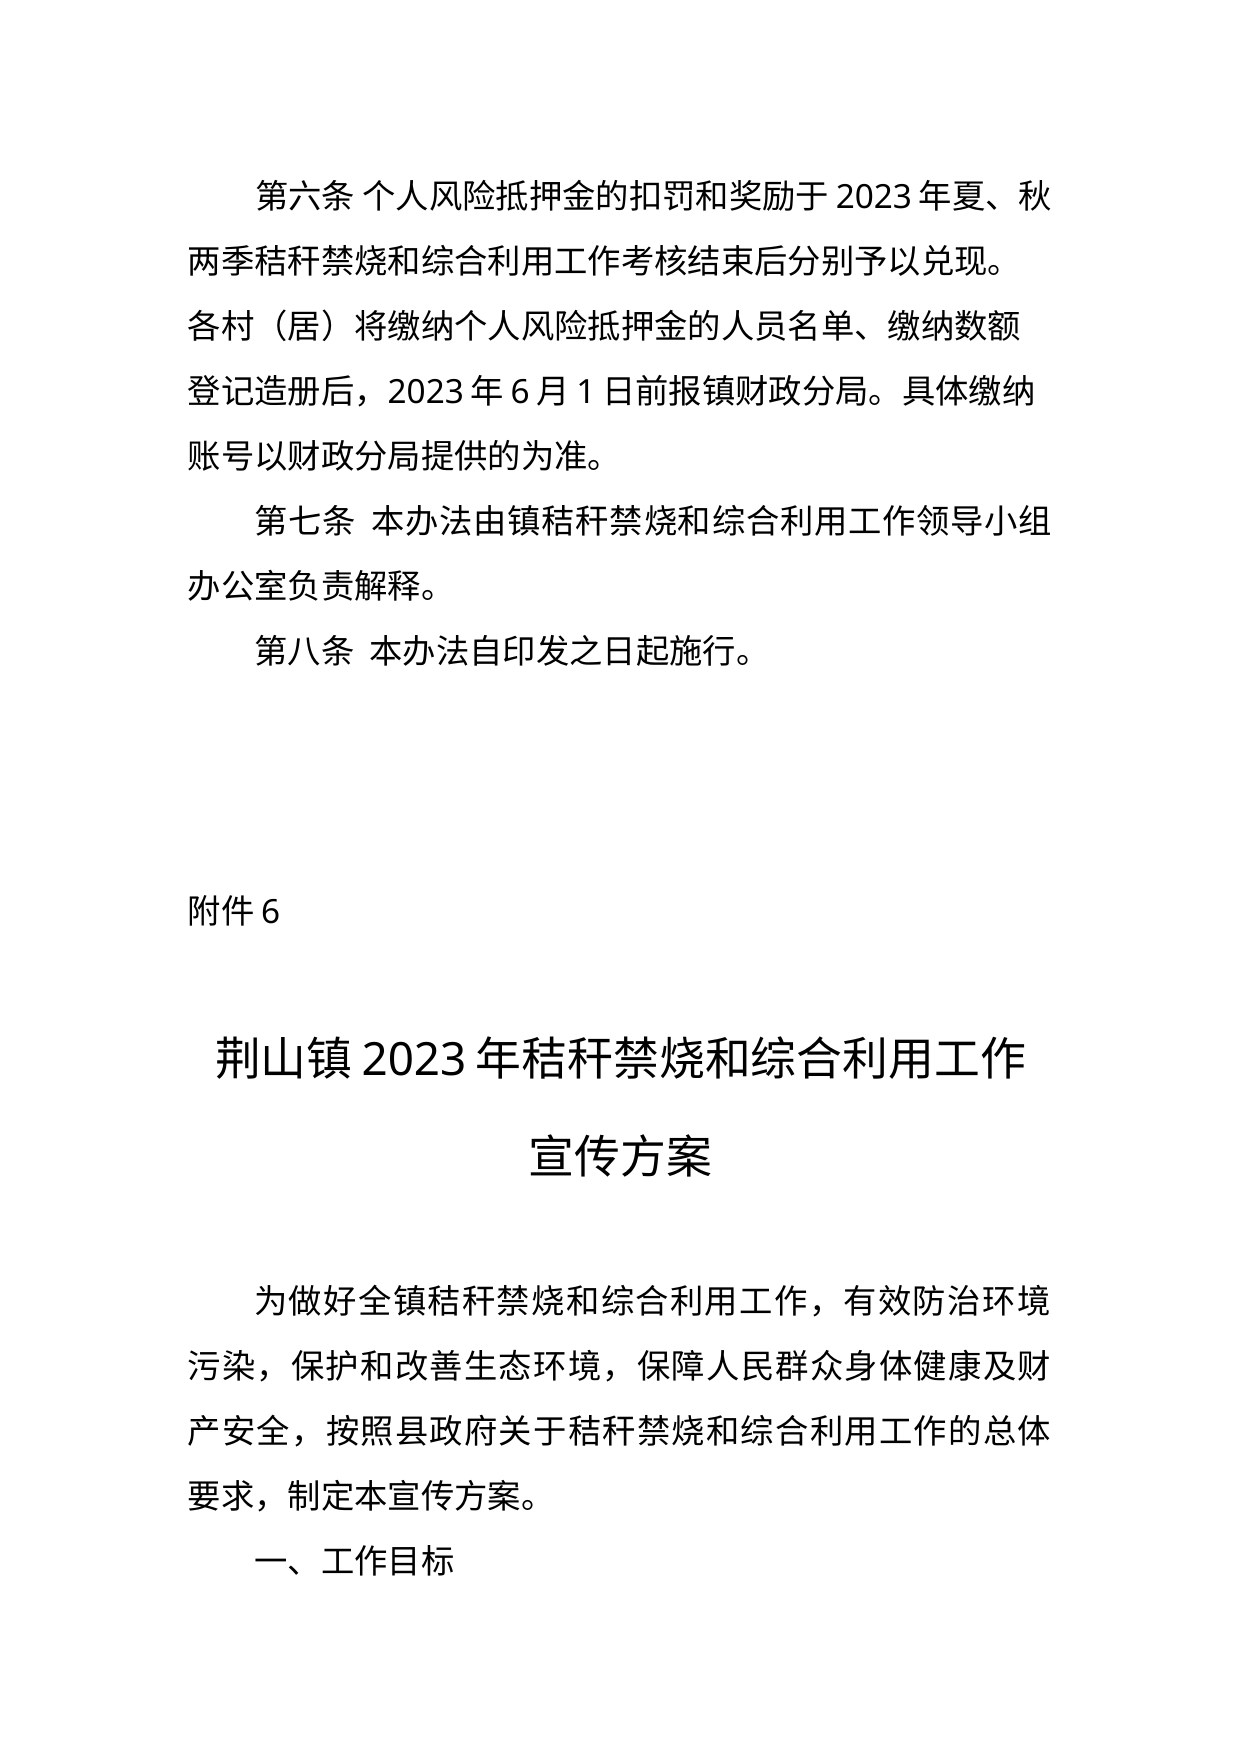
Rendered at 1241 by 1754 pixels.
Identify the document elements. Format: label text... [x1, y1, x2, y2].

text 第八条 本办法自印发之日起施行。 [187, 617, 1053, 682]
text 为做好全镇秸秆禁烧和综合利用工作，有效防治环境污染，保护和改善生态环境，保障人民群众身体健康及财产安全，按照县政府关于秸秆禁烧和综合利用工作的总体要求，制定本宣传方案。 [187, 1267, 1053, 1527]
text 荆山镇2023年秸秆禁烧和综合利用工作 [187, 1007, 1053, 1104]
text 附件6 [187, 877, 1053, 942]
text 宣传方案 [187, 1104, 1053, 1202]
text 第六条 个人风险抵押金的扣罚和奖励于2023年夏、秋两季秸秆禁烧和综合利用工作考核结束后分别予以兑现。各村（居）将缴纳个人风险抵押金的人员名单、缴纳数额登记造册后，2023年6月1日前报镇财政分局。具体缴纳账号以财政分局提供的为准。 [187, 162, 1053, 487]
text 一、工作目标 [187, 1527, 1053, 1592]
text 第七条 本办法由镇秸秆禁烧和综合利用工作领导小组办公室负责解释。 [187, 487, 1053, 617]
